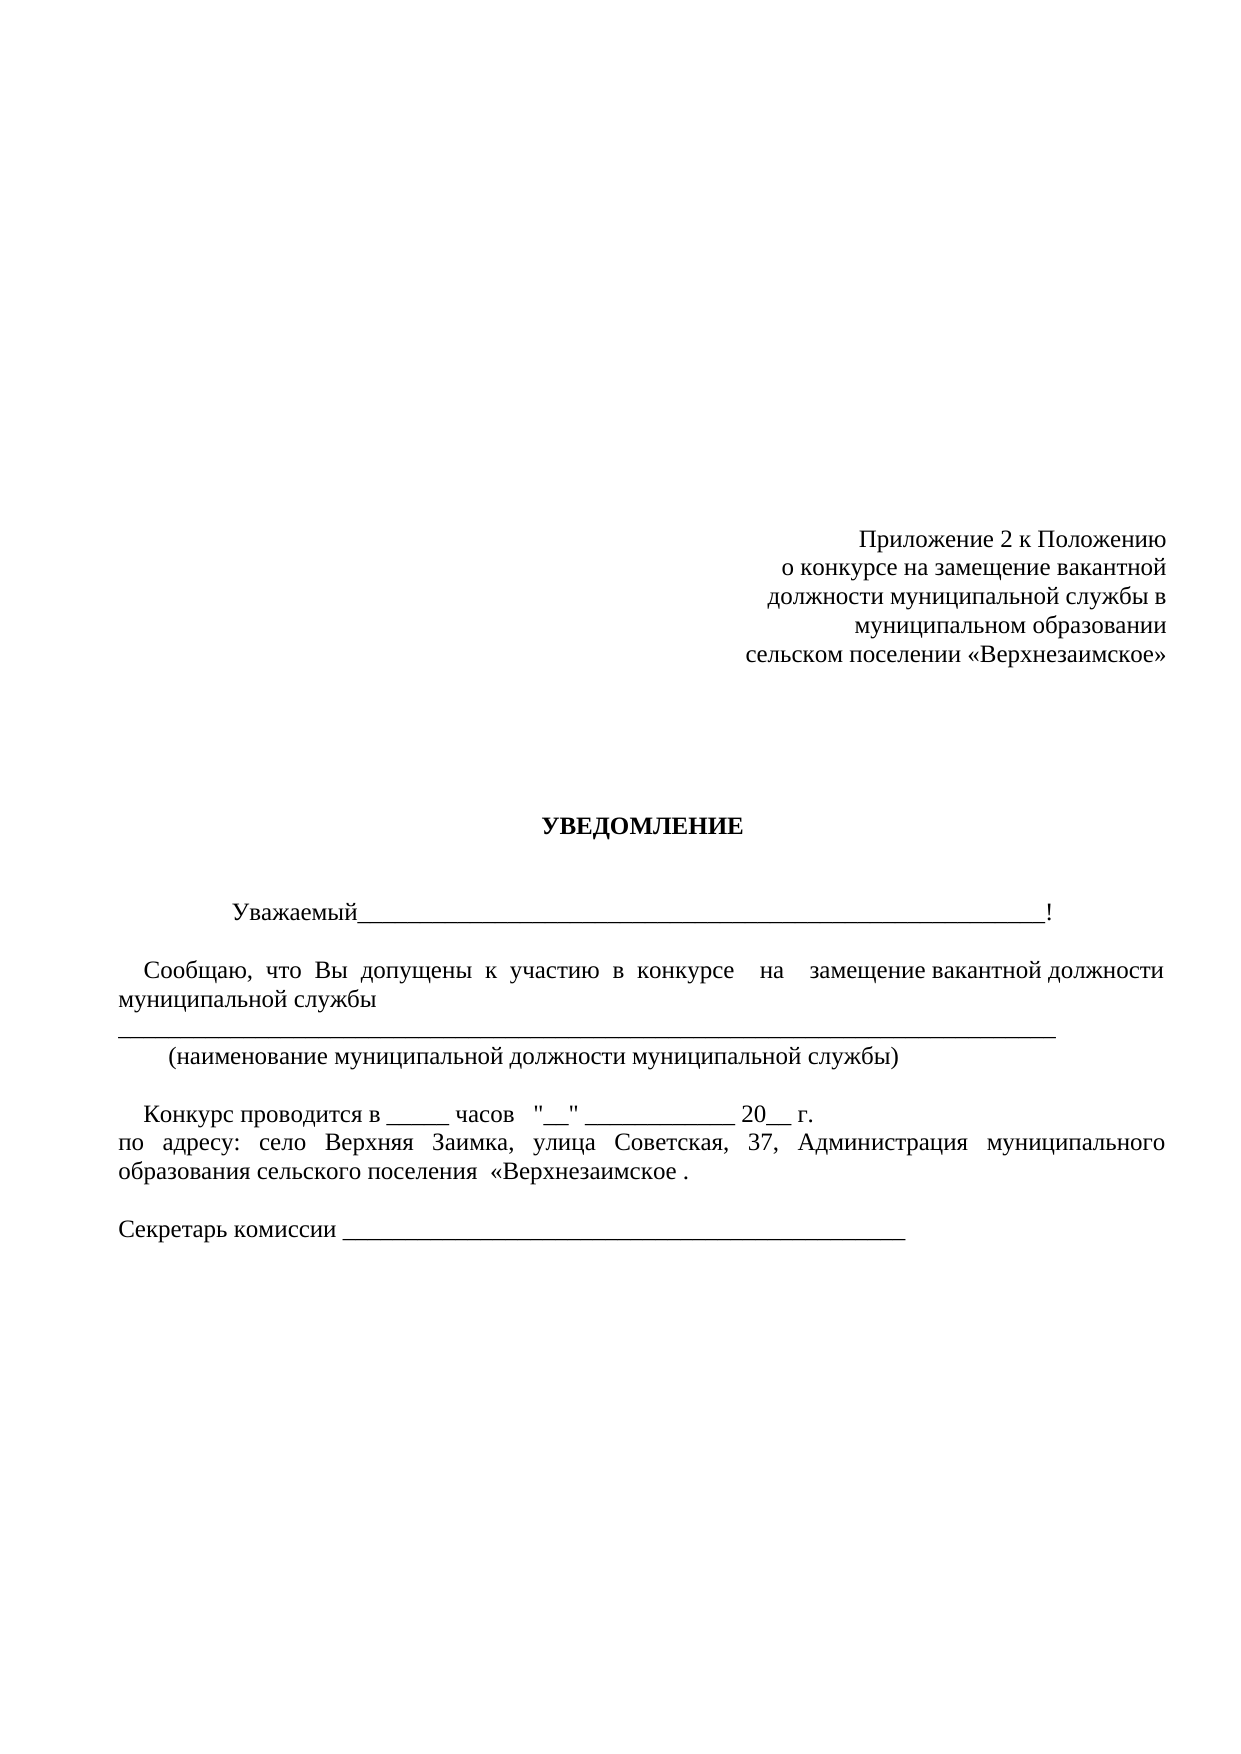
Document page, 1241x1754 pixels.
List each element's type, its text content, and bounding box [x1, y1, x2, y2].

text должности муниципальной службы в [118, 581, 1167, 610]
text по адресу: село Верхняя Заимка, улица Советская, 37, Администрация муниципального образования сельского поселения «Верхнезаимское . [118, 1127, 1167, 1185]
text муниципальном образовании [118, 610, 1167, 639]
text Конкурс проводится в _____ часов "__" ____________ 20__ г. [118, 1099, 1167, 1127]
text Приложение 2 к Положению [118, 524, 1167, 552]
text Сообщаю, что Вы допущены к участию в конкурсе на замещение вакантной должности муниципальной службы [118, 955, 1167, 1012]
text УВЕДОМЛЕНИЕ [118, 811, 1167, 840]
text Секретарь комиссии _____________________________________________ [118, 1214, 1167, 1242]
text о конкурсе на замещение вакантной [118, 552, 1167, 581]
text ___________________________________________________________________________ [118, 1012, 1167, 1041]
text (наименование муниципальной должности муниципальной службы) [118, 1041, 1167, 1070]
text Уважаемый_______________________________________________________! [118, 897, 1167, 926]
text сельском поселении «Верхнезаимское» [118, 639, 1167, 667]
